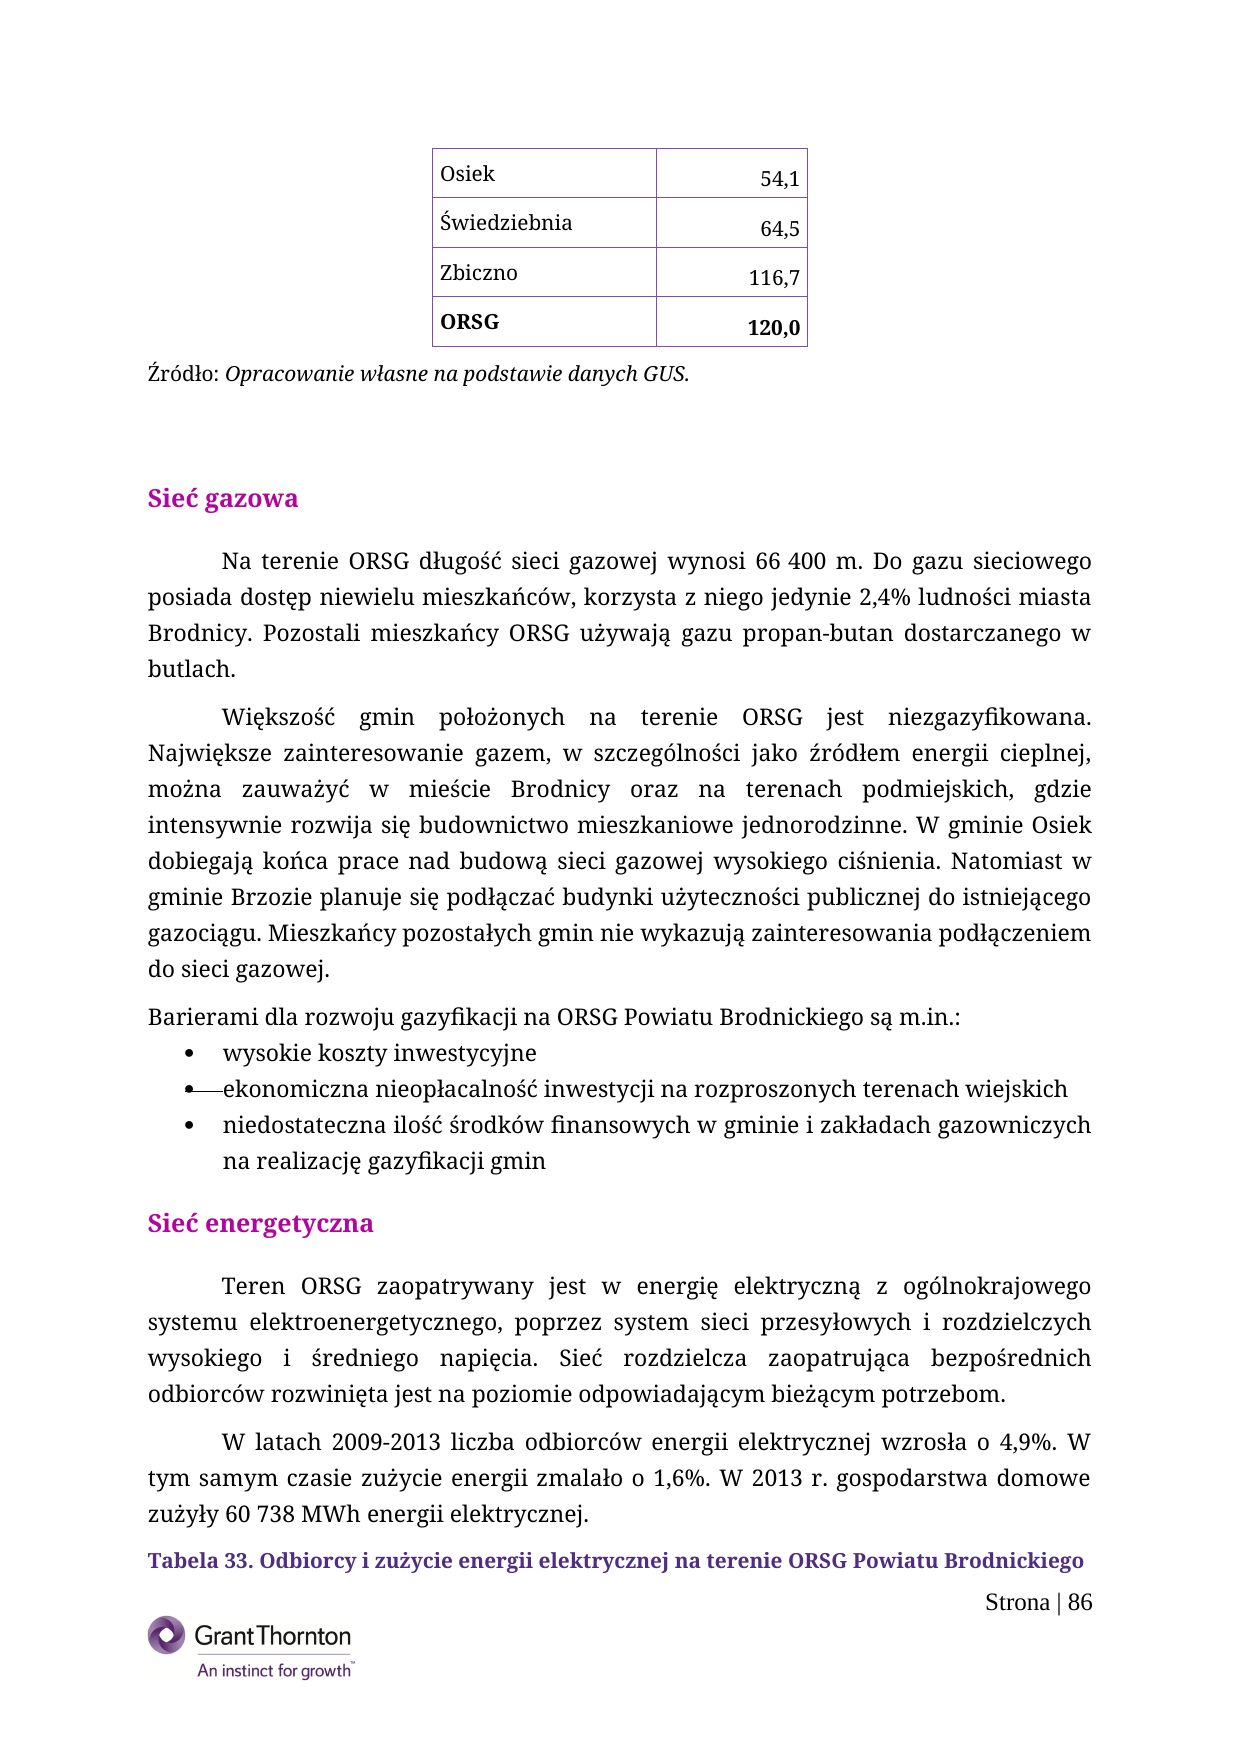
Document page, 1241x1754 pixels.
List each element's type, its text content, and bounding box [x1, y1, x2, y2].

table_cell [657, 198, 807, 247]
text W latach 2009-2013 liczba odbiorców energii elektrycznej wzrosła o 4,9%. W tym samym czasie zużycie energii zmalało o 1,6%. W 2013 r. gospodarstwa domowe zużyły 60 738 MWh energii elektrycznej. [148, 1426, 1093, 1529]
list wysokie koszty inwestycyjne [185, 1037, 1093, 1068]
text Źródło: Opracowanie własne na podstawie danych GUS. [148, 359, 1093, 387]
picture [147, 1615, 356, 1681]
text Barierami dla rozwoju gazyfikacji na ORSG Powiatu Brodnickiego są m.in.: [148, 1001, 1093, 1032]
text Na terenie ORSG długość sieci gazowej wynosi 66 400 m. Do gazu sieciowego posiada dostęp niewielu mieszkańców, korzysta z niego jedynie 2,4% ludności miasta Brodnicy. Pozostali mieszkańcy ORSG używają gazu propan-butan dostarczanego w butlach. [148, 545, 1093, 684]
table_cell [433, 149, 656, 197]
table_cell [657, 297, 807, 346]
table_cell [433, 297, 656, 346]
text Większość gmin położonych na terenie ORSG jest niezgazyfikowana. Największe zainteresowanie gazem, w szczególności jako źródłem energii cieplnej, można zauważyć w mieście Brodnicy oraz na terenach podmiejskich, gdzie intensywnie rozwija się budownictwo mieszkaniowe jednorodzinne. W gminie Osiek dobiegają końca prace nad budową sieci gazowej wysokiego ciśnienia. Natomiast w gminie Brzozie planuje się podłączać budynki użyteczności publicznej do istniejącego gazociągu. Mieszkańcy pozostałych gmin nie wykazują zainteresowania podłączeniem do sieci gazowej. [148, 701, 1093, 984]
text Sieć energetyczna [148, 1206, 1093, 1240]
list ekonomiczna nieopłacalność inwestycji na rozproszonych terenach wiejskich [185, 1073, 1093, 1104]
text Tabela 33. Odbiorcy i zużycie energii elektrycznej na terenie ORSG Powiatu Brodnickiego [148, 1547, 1093, 1575]
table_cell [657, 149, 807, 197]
text Sieć gazowa [148, 481, 1093, 515]
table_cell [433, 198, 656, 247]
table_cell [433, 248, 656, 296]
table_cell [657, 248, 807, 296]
text Teren ORSG zaopatrywany jest w energię elektryczną z ogólnokrajowego systemu elektroenergetycznego, poprzez system sieci przesyłowych i rozdzielczych wysokiego i średniego napięcia. Sieć rozdzielcza zaopatrująca bezpośrednich odbiorców rozwinięta jest na poziomie odpowiadającym bieżącym potrzebom. [148, 1270, 1093, 1409]
list niedostateczna ilość środków finansowych w gminie i zakładach gazowniczych na realizację gazyfikacji gmin [185, 1109, 1093, 1176]
